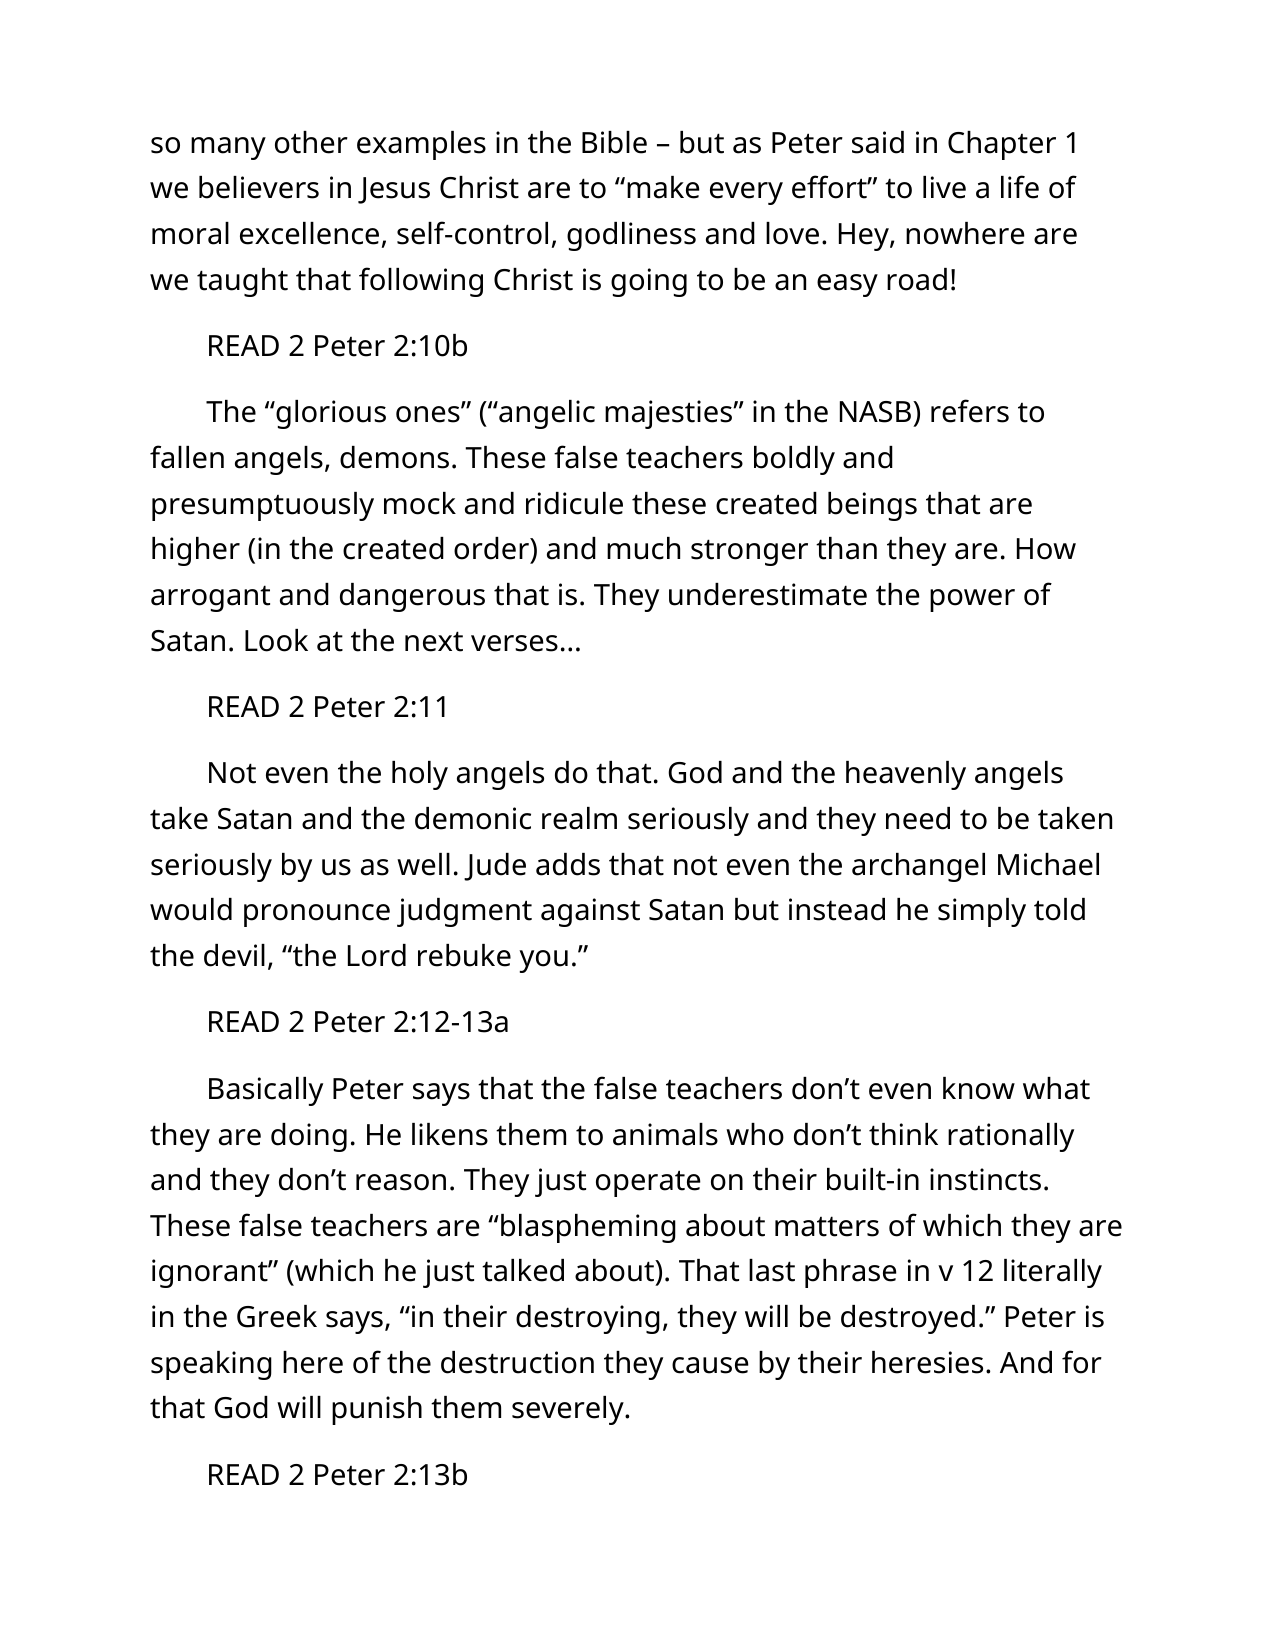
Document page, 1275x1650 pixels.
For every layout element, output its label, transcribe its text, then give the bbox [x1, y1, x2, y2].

text READ 2 Peter 2:12-13a [150, 1002, 1125, 1041]
text Not even the holy angels do that. God and the heavenly angels take Satan and the demonic realm seriously and they need to be taken seriously by us as well. Jude adds that not even the archangel Michael would pronounce judgment against Satan but instead he simply told the devil, “the Lord rebuke you.” [150, 753, 1125, 975]
text READ 2 Peter 2:13b [150, 1454, 1125, 1494]
text The “glorious ones” (“angelic majesties” in the NASB) refers to fallen angels, demons. These false teachers boldly and presumptuously mock and ridicule these created beings that are higher (in the created order) and much stronger than they are. How arrogant and dangerous that is. They underestimate the power of Satan. Look at the next verses… [150, 392, 1125, 659]
text READ 2 Peter 2:11 [150, 686, 1125, 726]
text READ 2 Peter 2:10b [150, 325, 1125, 365]
text Basically Peter says that the false teachers don’t even know what they are doing. He likens them to animals who don’t think rationally and they don’t reason. They just operate on their built-in instincts. These false teachers are “blaspheming about matters of which they are ignorant” (which he just talked about). That last phrase in v 12 literally in the Greek says, “in their destroying, they will be destroyed.” Peter is speaking here of the destruction they cause by their heresies. And for that God will punish them severely. [150, 1068, 1125, 1427]
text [150, 122, 1125, 298]
